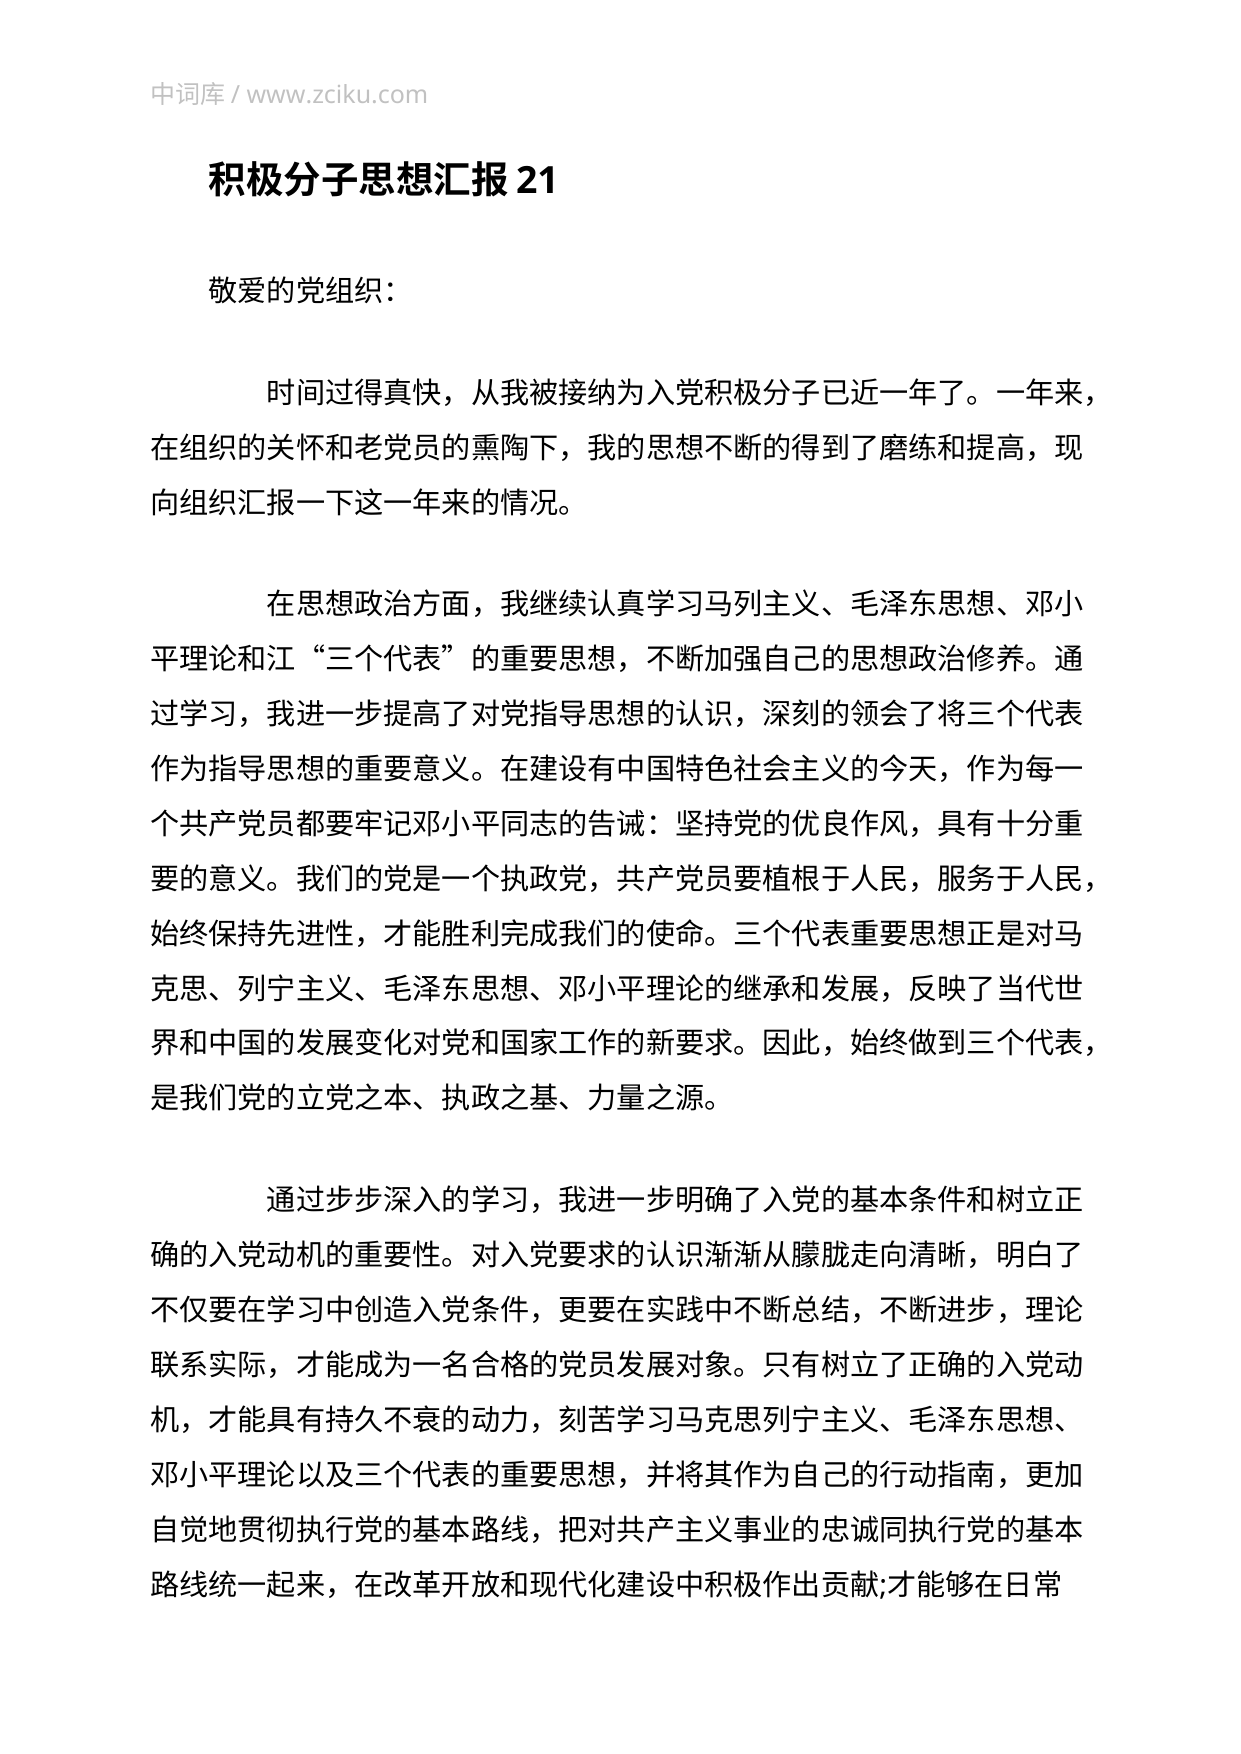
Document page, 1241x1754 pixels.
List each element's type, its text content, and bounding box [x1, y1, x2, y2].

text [150, 1177, 1090, 1603]
text 时间过得真快，从我被接纳为入党积极分子已近一年了。一年来，在组织的关怀和老党员的熏陶下，我的思想不断的得到了磨练和提高，现向组织汇报一下这一年来的情况。 [150, 369, 1090, 521]
text 积极分子思想汇报21 [150, 150, 1090, 204]
text 敬爱的党组织： [150, 268, 1090, 310]
text 在思想政治方面，我继续认真学习马列主义、毛泽东思想、邓小平理论和江“三个代表”的重要思想，不断加强自己的思想政治修养。通过学习，我进一步提高了对党指导思想的认识，深刻的领会了将三个代表作为指导思想的重要意义。在建设有中国特色社会主义的今天，作为每一个共产党员都要牢记邓小平同志的告诫：坚持党的优良作风，具有十分重要的意义。我们的党是一个执政党，共产党员要植根于人民，服务于人民，始终保持先进性，才能胜利完成我们的使命。三个代表重要思想正是对马克思、列宁主义、毛泽东思想、邓小平理论的继承和发展，反映了当代世界和中国的发展变化对党和国家工作的新要求。因此，始终做到三个代表，是我们党的立党之本、执政之基、力量之源。 [150, 581, 1090, 1117]
